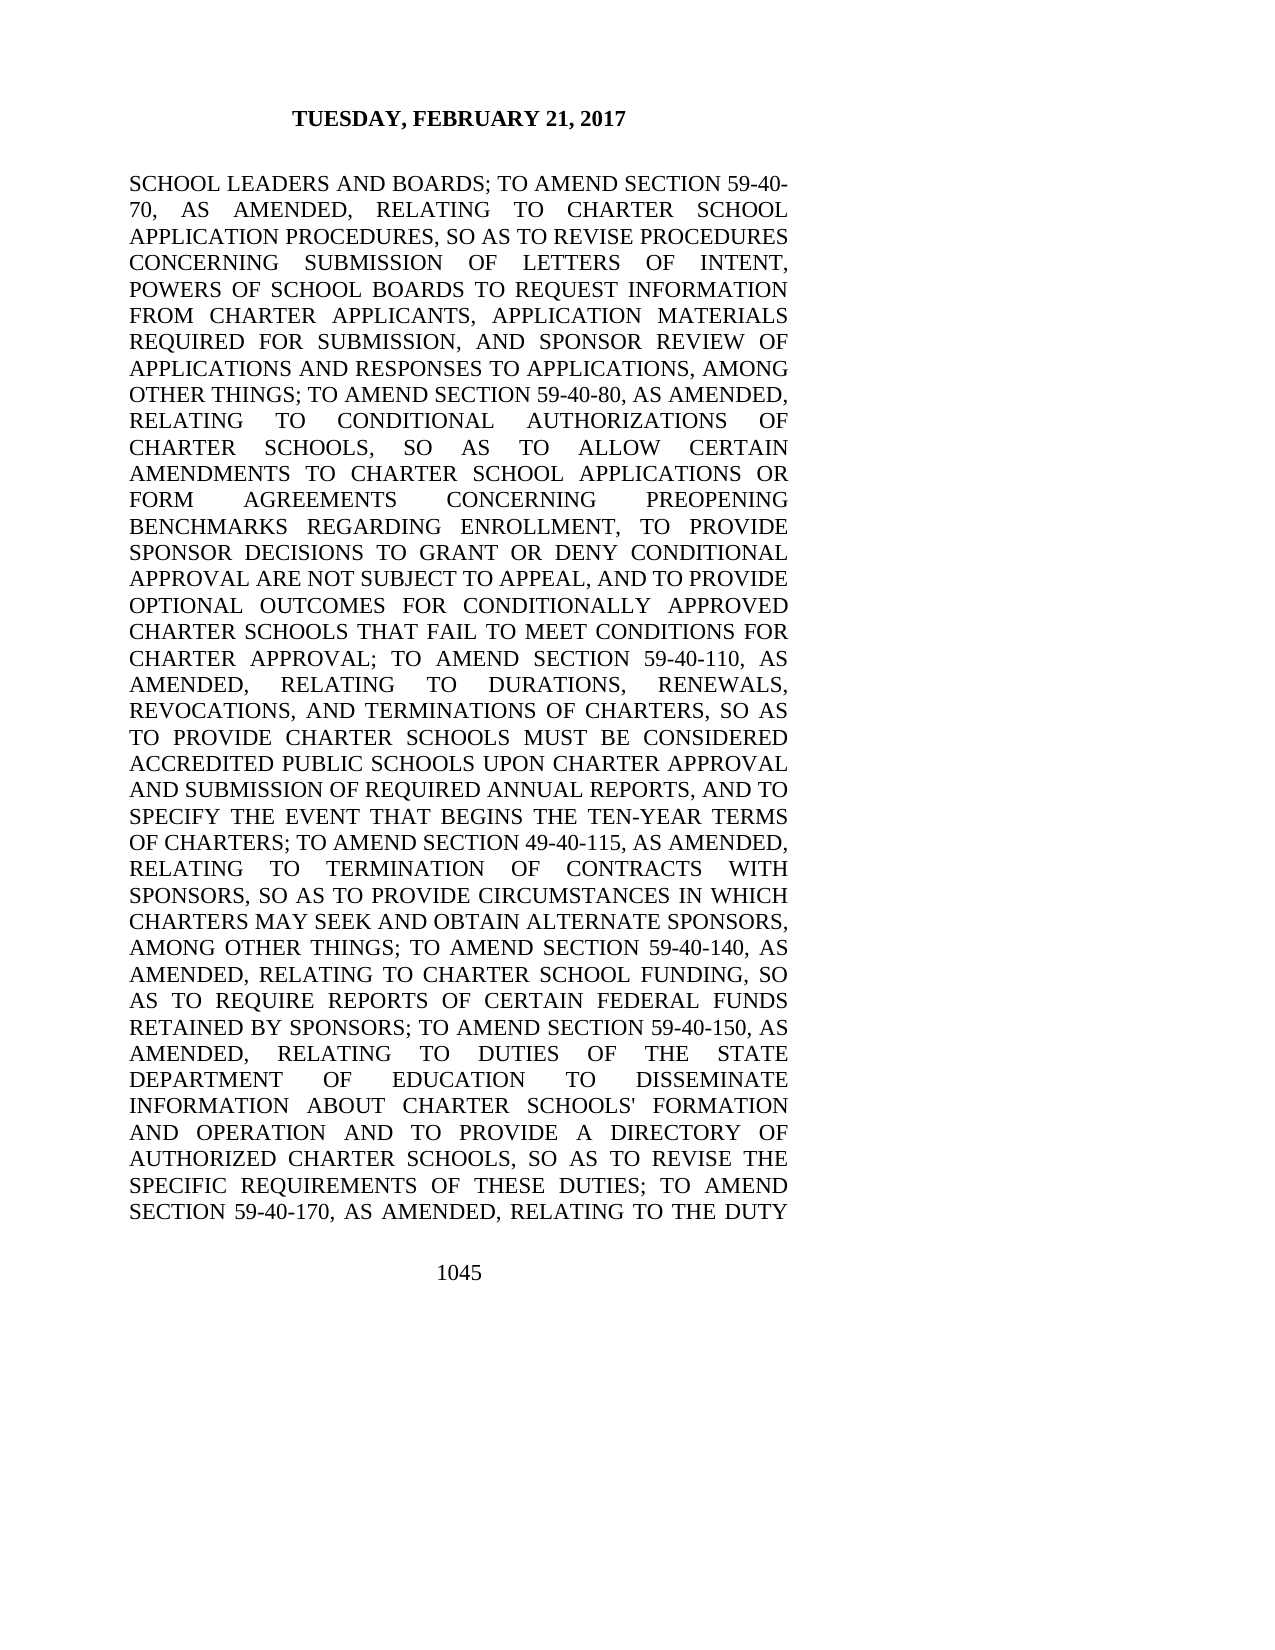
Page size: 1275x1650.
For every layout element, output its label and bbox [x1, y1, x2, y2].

text [129, 170, 789, 1224]
